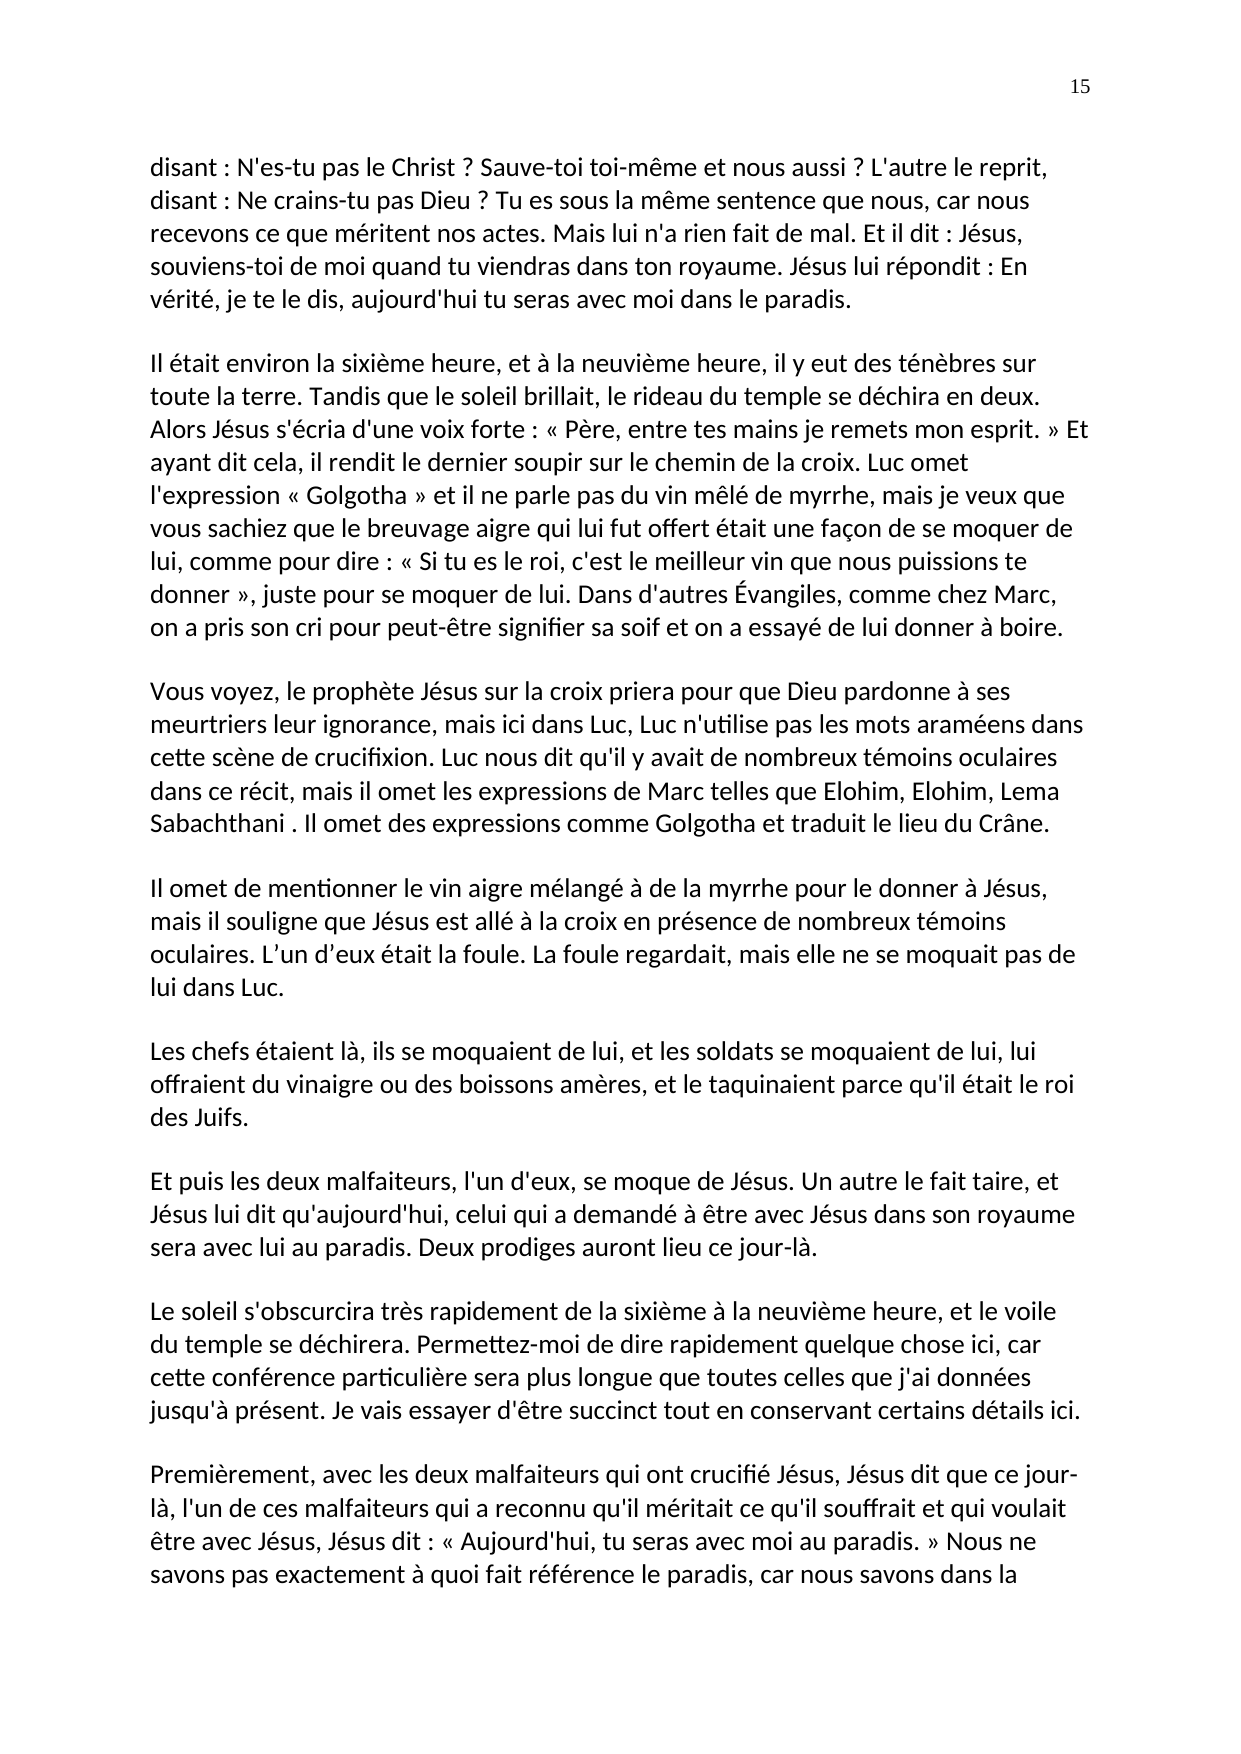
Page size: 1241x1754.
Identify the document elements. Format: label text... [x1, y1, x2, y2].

text Il était environ la sixième heure, et à la neuvième heure, il y eut des ténèbres sur toute la terre. Tandis que le soleil brillait, le rideau du temple se déchira en deux. Alors Jésus s'écria d'une voix forte : « Père, entre tes mains je remets mon esprit. » Et ayant dit cela, il rendit le dernier soupir sur le chemin de la croix. Luc omet l'expression « Golgotha » et il ne parle pas du vin mêlé de myrrhe, mais je veux que vous sachiez que le breuvage aigre qui lui fut offert était une façon de se moquer de lui, comme pour dire : « Si tu es le roi, c'est le meilleur vin que nous puissions te donner », juste pour se moquer de lui. Dans d'autres Évangiles, comme chez Marc, on a pris son cri pour peut-être signifier sa soif et on a essayé de lui donner à boire. [150, 346, 1090, 643]
text Il omet de mentionner le vin aigre mélangé à de la myrrhe pour le donner à Jésus, mais il souligne que Jésus est allé à la croix en présence de nombreux témoins oculaires. L’un d’eux était la foule. La foule regardait, mais elle ne se moquait pas de lui dans Luc. [150, 871, 1090, 1003]
text Vous voyez, le prophète Jésus sur la croix priera pour que Dieu pardonne à ses meurtriers leur ignorance, mais ici dans Luc, Luc n'utilise pas les mots araméens dans cette scène de crucifixion. Luc nous dit qu'il y avait de nombreux témoins oculaires dans ce récit, mais il omet les expressions de Marc telles que Elohim, Elohim, Lema Sabachthani . Il omet des expressions comme Golgotha et traduit le lieu du Crâne. [150, 674, 1090, 840]
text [150, 150, 1090, 315]
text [150, 1458, 1090, 1590]
text Le soleil s'obscurcira très rapidement de la sixième à la neuvième heure, et le voile du temple se déchirera. Permettez-moi de dire rapidement quelque chose ici, car cette conférence particulière sera plus longue que toutes celles que j'ai données jusqu'à présent. Je vais essayer d'être succinct tout en conservant certains détails ici. [150, 1294, 1090, 1427]
text Et puis les deux malfaiteurs, l'un d'eux, se moque de Jésus. Un autre le fait taire, et Jésus lui dit qu'aujourd'hui, celui qui a demandé à être avec Jésus dans son royaume sera avec lui au paradis. Deux prodiges auront lieu ce jour-là. [150, 1164, 1090, 1263]
text Les chefs étaient là, ils se moquaient de lui, et les soldats se moquaient de lui, lui offraient du vinaigre ou des boissons amères, et le taquinaient parce qu'il était le roi des Juifs. [150, 1034, 1090, 1133]
